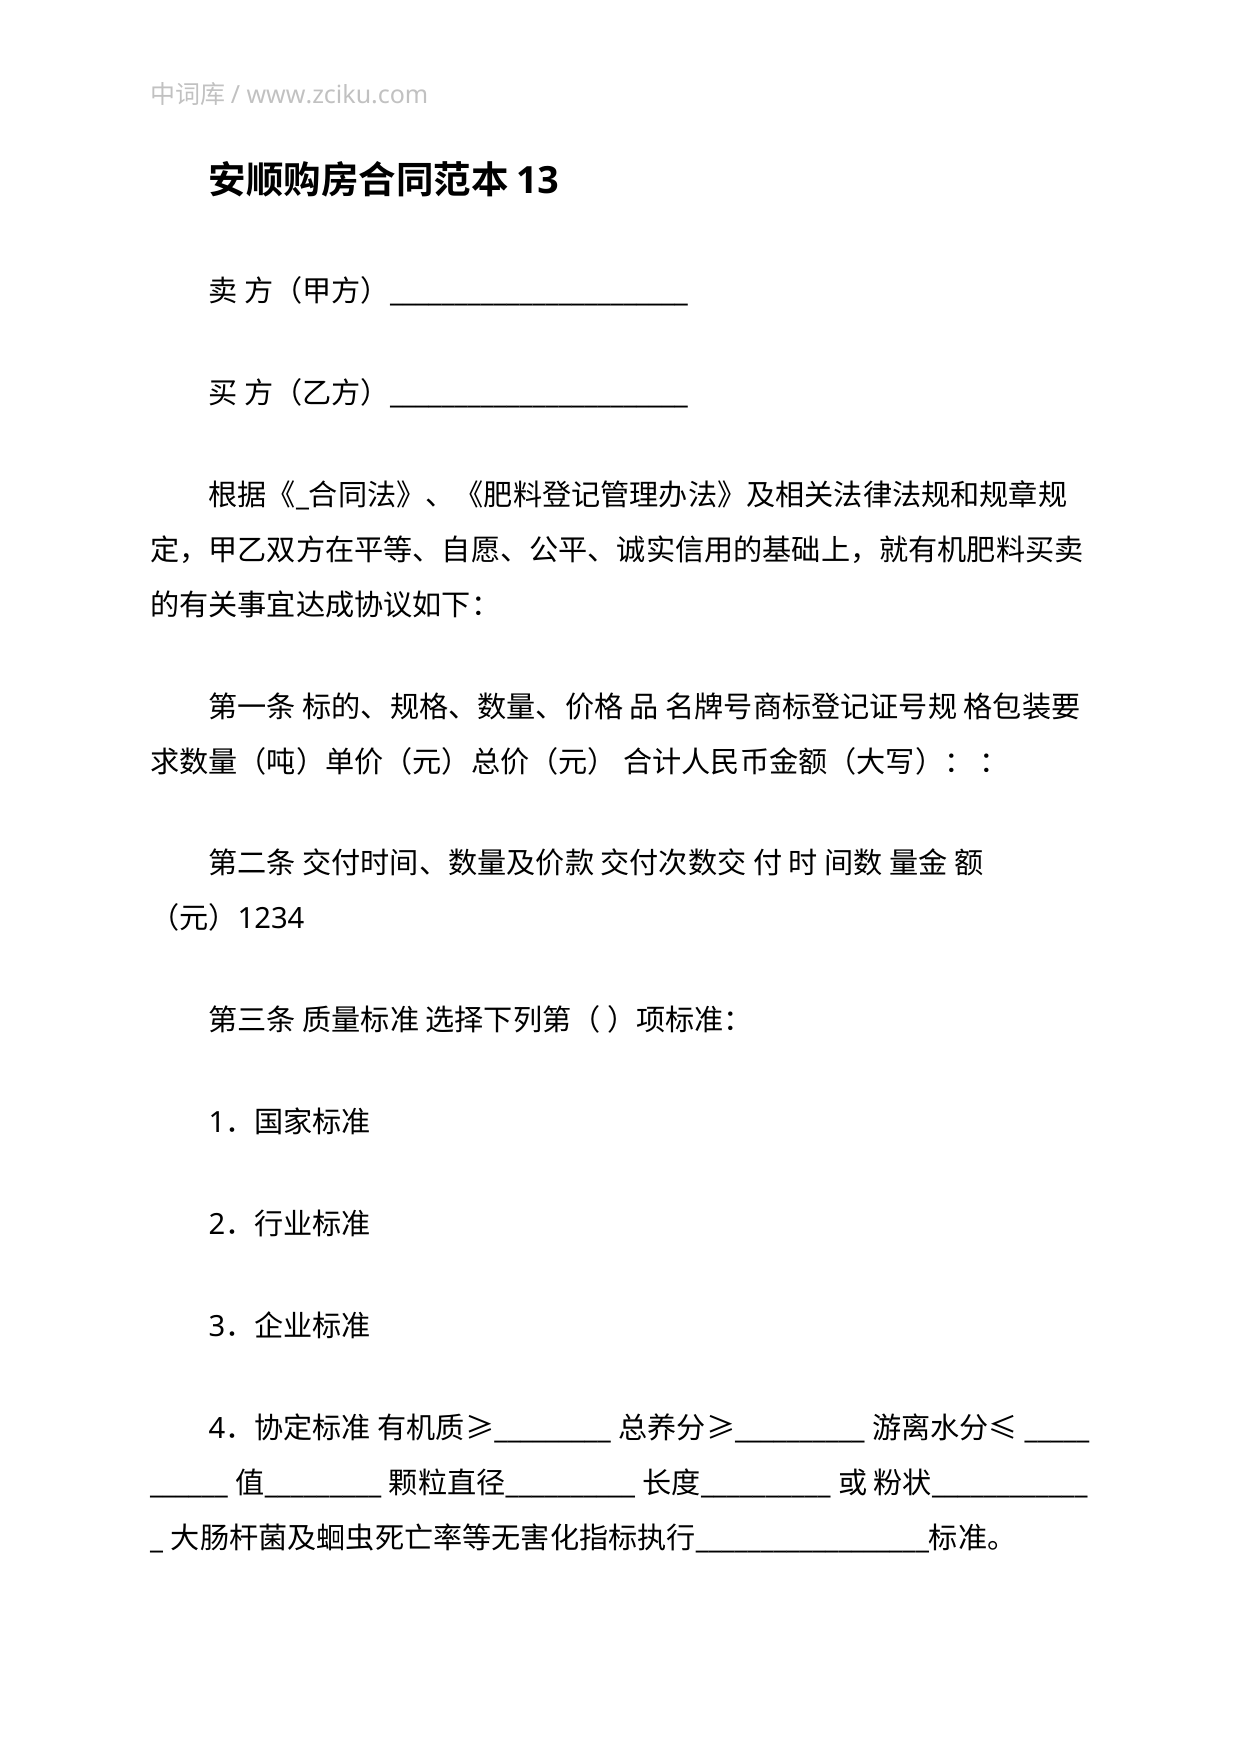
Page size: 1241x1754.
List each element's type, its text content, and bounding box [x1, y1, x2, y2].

text 安顺购房合同范本13 [150, 150, 1090, 204]
text 买 方（乙方）_______________________ [150, 369, 1090, 412]
text 3．企业标准 [150, 1302, 1090, 1345]
text 根据《_合同法》、《肥料登记管理办法》及相关法律法规和规章规定，甲乙双方在平等、自愿、公平、诚实信用的基础上，就有机肥料买卖的有关事宜达成协议如下： [150, 472, 1090, 624]
text 2．行业标准 [150, 1201, 1090, 1243]
text 第一条 标的、规格、数量、价格 品 名牌号商标登记证号规 格包装要求数量（吨）单价（元）总价（元） 合计人民币金额（大写）： ： [150, 683, 1090, 780]
text 4．协定标准 有机质≥_________ 总养分≥__________ 游离水分≤ ___________ 值_________ 颗粒直径__________ 长度__________ 或 粉状_____________ 大肠杆菌及蛔虫死亡率等无害化指标执行__________________标准。 [150, 1404, 1090, 1557]
text 卖 方（甲方）_______________________ [150, 268, 1090, 310]
text 第三条 质量标准 选择下列第（ ）项标准： [150, 997, 1090, 1039]
text 1．国家标准 [150, 1098, 1090, 1141]
text 第二条 交付时间、数量及价款 交付次数交 付 时 间数 量金 额（元）1234 [150, 840, 1090, 937]
